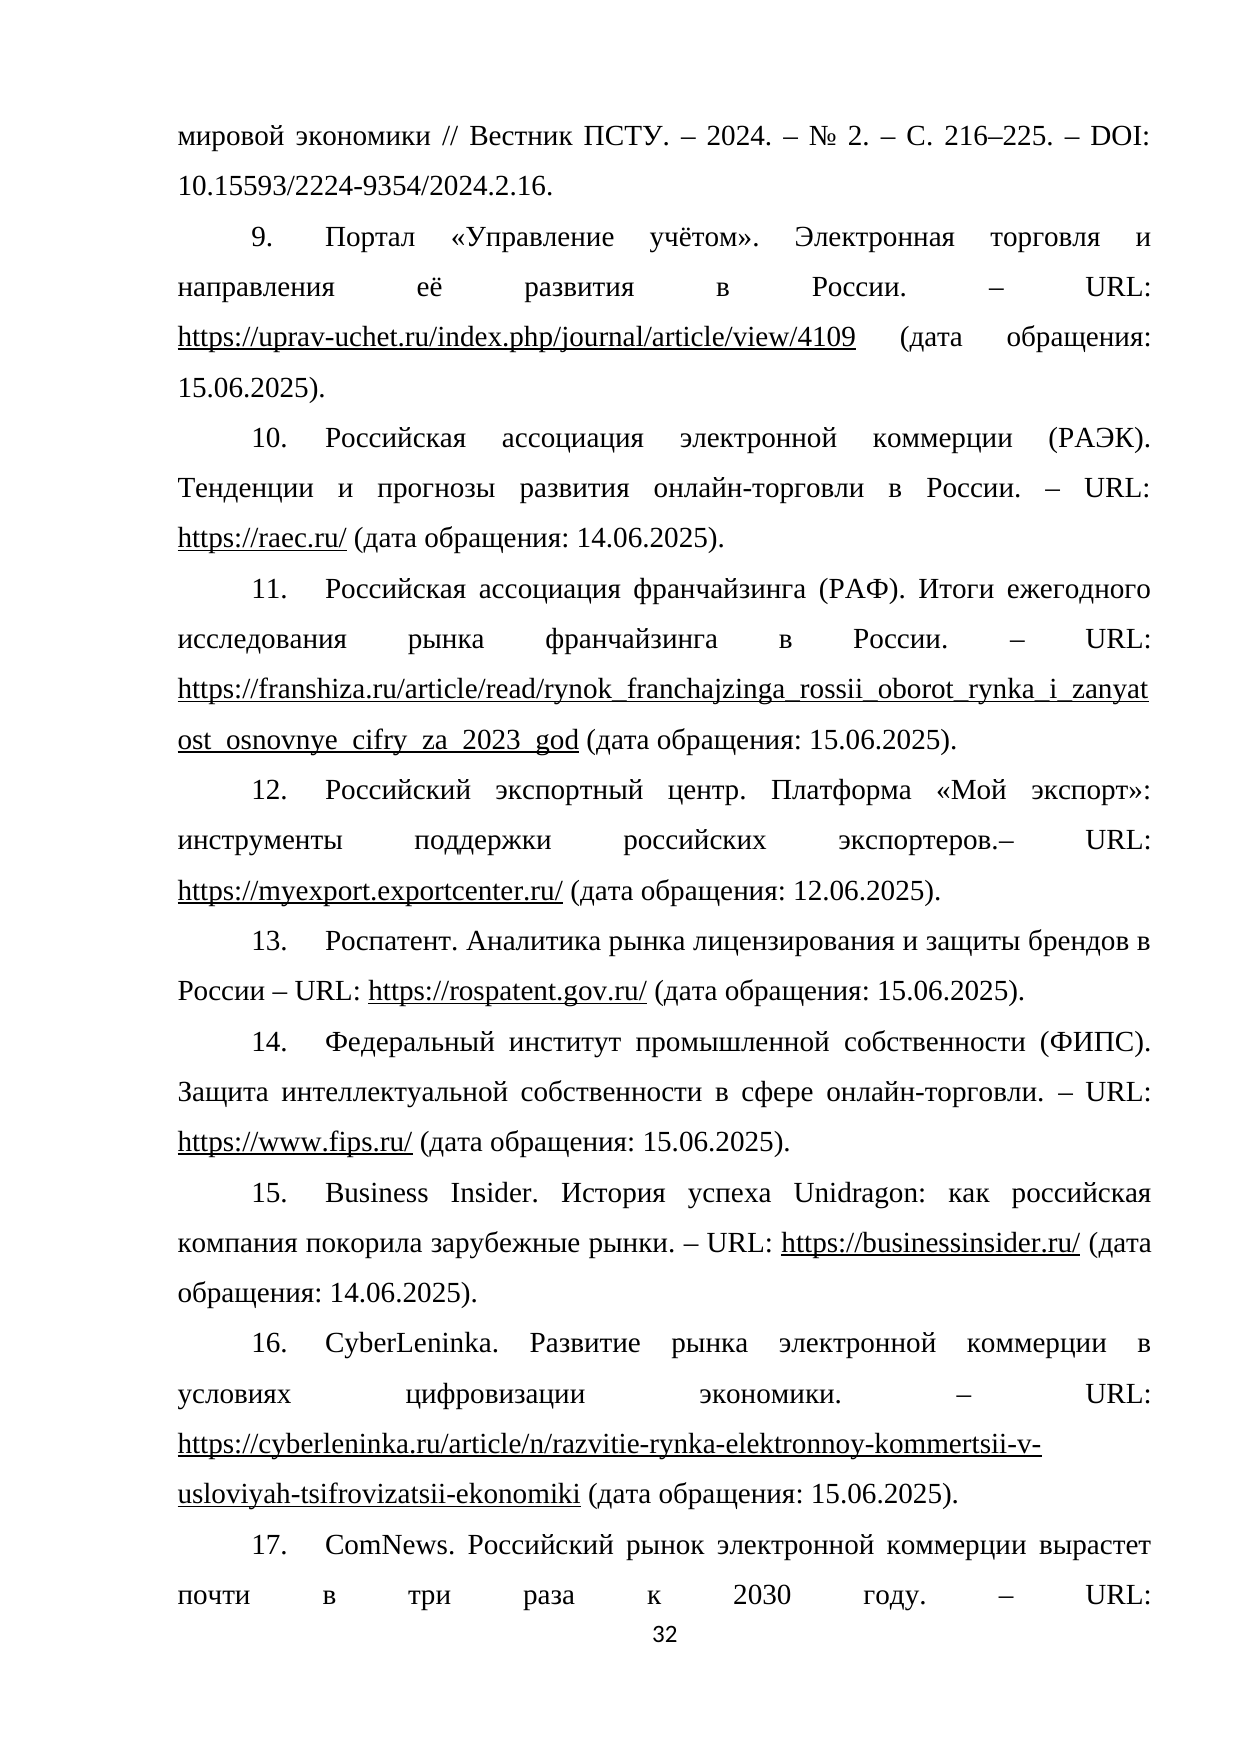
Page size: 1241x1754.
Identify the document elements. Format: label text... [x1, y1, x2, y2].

list Российский экспортный центр. Платформа «Мой экспорт»: инструменты поддержки российских экспортеров.– URL: https://myexport.exportcenter.ru/ (дата обращения: 12.06.2025). [177, 772, 1152, 906]
list Портал «Управление учётом». Электронная торговля и направления её развития в России. – URL: https://uprav-uchet.ru/index.php/journal/article/view/4109 (дата обращения: 15.06.2025). [177, 219, 1152, 403]
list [177, 118, 1152, 202]
list Роспатент. Аналитика рынка лицензирования и защиты брендов в России – URL: https://rospatent.gov.ru/ (дата обращения: 15.06.2025). [177, 923, 1152, 1007]
list Федеральный институт промышленной собственности (ФИПС). Защита интеллектуальной собственности в сфере онлайн-торговли. – URL: https://www.fips.ru/ (дата обращения: 15.06.2025). [177, 1024, 1152, 1158]
list Российская ассоциация франчайзинга (РАФ). Итоги ежегодного исследования рынка франчайзинга в России. – URL: https://franshiza.ru/article/read/rynok_franchajzinga_rossii_oborot_rynka_i_zanyatost_osnovnye_cifry_za_2023_god (дата обращения: 15.06.2025). [177, 571, 1152, 755]
list Российская ассоциация электронной коммерции (РАЭК). Тенденции и прогнозы развития онлайн-торговли в России. – URL: https://raec.ru/ (дата обращения: 14.06.2025). [177, 420, 1152, 554]
list CyberLeninka. Развитие рынка электронной коммерции в условиях цифровизации экономики. – URL: https://cyberleninka.ru/article/n/razvitie-rynka-elektronnoy-kommertsii-v-usloviyah-tsifrovizatsii-ekonomiki (дата обращения: 15.06.2025). [177, 1326, 1152, 1510]
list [177, 1527, 1152, 1611]
list Business Insider. История успеха Unidragon: как российская компания покорила зарубежные рынки. – URL: https://businessinsider.ru/ (дата обращения: 14.06.2025). [177, 1175, 1152, 1309]
